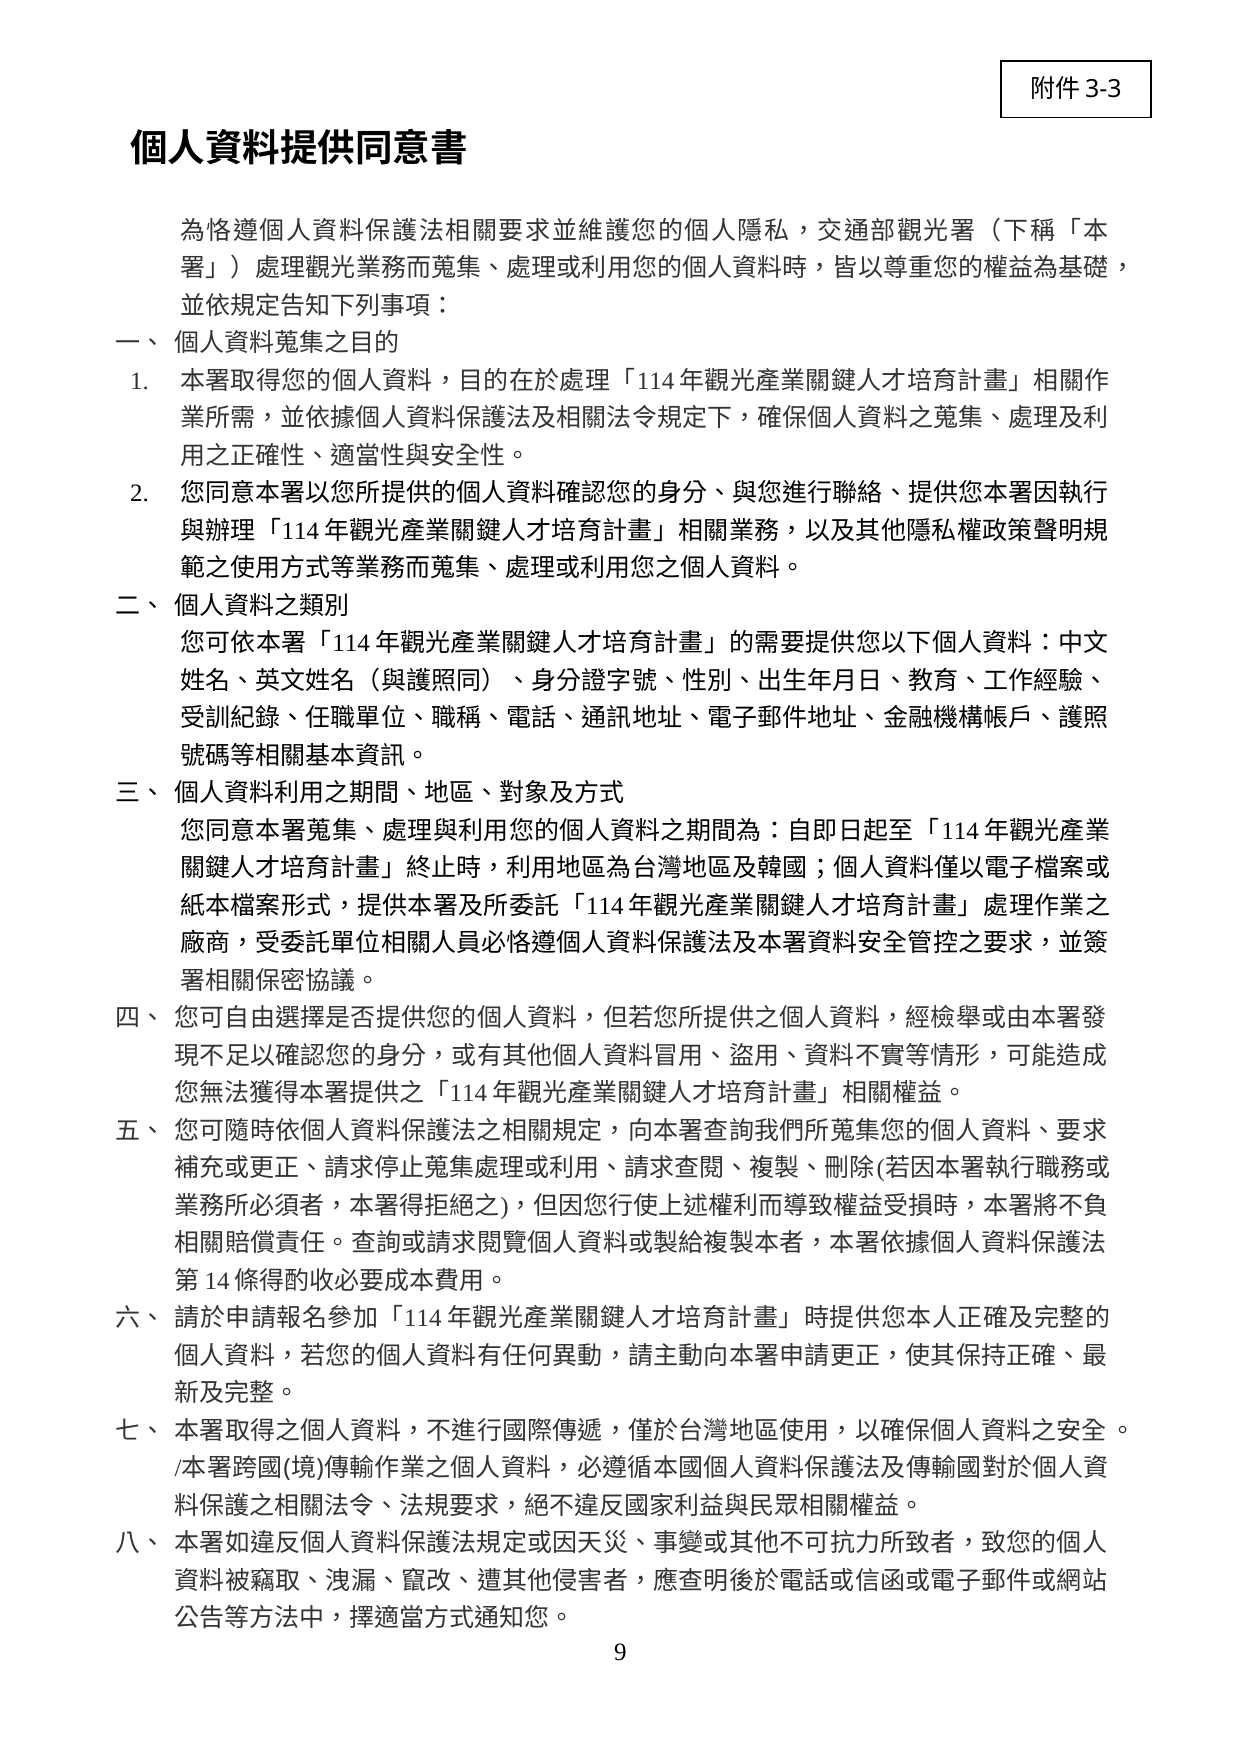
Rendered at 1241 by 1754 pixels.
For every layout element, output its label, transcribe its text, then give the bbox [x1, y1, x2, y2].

list 本署如違反個人資料保護法規定或因天災、事變或其他不可抗力所致者，致您的個人資料被竊取、洩漏、竄改、遭其他侵害者，應查明後於電話或信函或電子郵件或網站公告等方法中，擇適當方式通知您。 [115, 1522, 1110, 1634]
list 請於申請報名參加「114年觀光產業關鍵人才培育計畫」時提供您本人正確及完整的個人資料，若您的個人資料有任何異動，請主動向本署申請更正，使其保持正確、最新及完整。 [115, 1297, 1110, 1409]
list 您同意本署以您所提供的個人資料確認您的身分、與您進行聯絡、提供您本署因執行與辦理「114年觀光產業關鍵人才培育計畫」相關業務，以及其他隱私權政策聲明規範之使用方式等業務而蒐集、處理或利用您之個人資料。 [130, 472, 1110, 584]
list 您可自由選擇是否提供您的個人資料，但若您所提供之個人資料，經檢舉或由本署發現不足以確認您的身分，或有其他個人資料冒用、盜用、資料不實等情形，可能造成您無法獲得本署提供之「114年觀光產業關鍵人才培育計畫」相關權益。 [115, 997, 1110, 1109]
list 個人資料利用之期間、地區、對象及方式 [115, 772, 1110, 809]
text 您同意本署蒐集、處理與利用您的個人資料之期間為：自即日起至「114年觀光產業關鍵人才培育計畫」終止時，利用地區為台灣地區及韓國；個人資料僅以電子檔案或紙本檔案形式，提供本署及所委託「114年觀光產業關鍵人才培育計畫」處理作業之廠商，受委託單位相關人員必恪遵個人資料保護法及本署資料安全管控之要求，並簽署相關保密協議。 [180, 809, 1110, 997]
text 您可依本署「114年觀光產業關鍵人才培育計畫」的需要提供您以下個人資料：中文姓名、英文姓名（與護照同）、身分證字號、性別、出生年月日、教育、工作經驗、受訓紀錄、任職單位、職稱、電話、通訊地址、電子郵件地址、金融機構帳戶、護照號碼等相關基本資訊。 [180, 622, 1110, 772]
list 個人資料之類別 [115, 584, 1110, 622]
text 為恪遵個人資料保護法相關要求並維護您的個人隱私，交通部觀光署（下稱「本署」）處理觀光業務而蒐集、處理或利用您的個人資料時，皆以尊重您的權益為基礎，並依規定告知下列事項： [180, 209, 1110, 322]
list 您可隨時依個人資料保護法之相關規定，向本署查詢我們所蒐集您的個人資料、要求補充或更正、請求停止蒐集處理或利用、請求查閱、複製、刪除(若因本署執行職務或業務所必須者，本署得拒絕之)，但因您行使上述權利而導致權益受損時，本署將不負相關賠償責任。查詢或請求閱覽個人資料或製給複製本者，本署依據個人資料保護法第14條得酌收必要成本費用。 [115, 1109, 1110, 1297]
list 個人資料蒐集之目的 [115, 322, 1110, 359]
list 本署取得之個人資料，不進行國際傳遞，僅於台灣地區使用，以確保個人資料之安全。/本署跨國(境)傳輸作業之個人資料，必遵循本國個人資料保護法及傳輸國對於個人資料保護之相關法令、法規要求，絕不違反國家利益與民眾相關權益。 [115, 1409, 1110, 1522]
list 本署取得您的個人資料，目的在於處理「114年觀光產業關鍵人才培育計畫」相關作業所需，並依據個人資料保護法及相關法令規定下，確保個人資料之蒐集、處理及利用之正確性、適當性與安全性。 [130, 359, 1110, 472]
